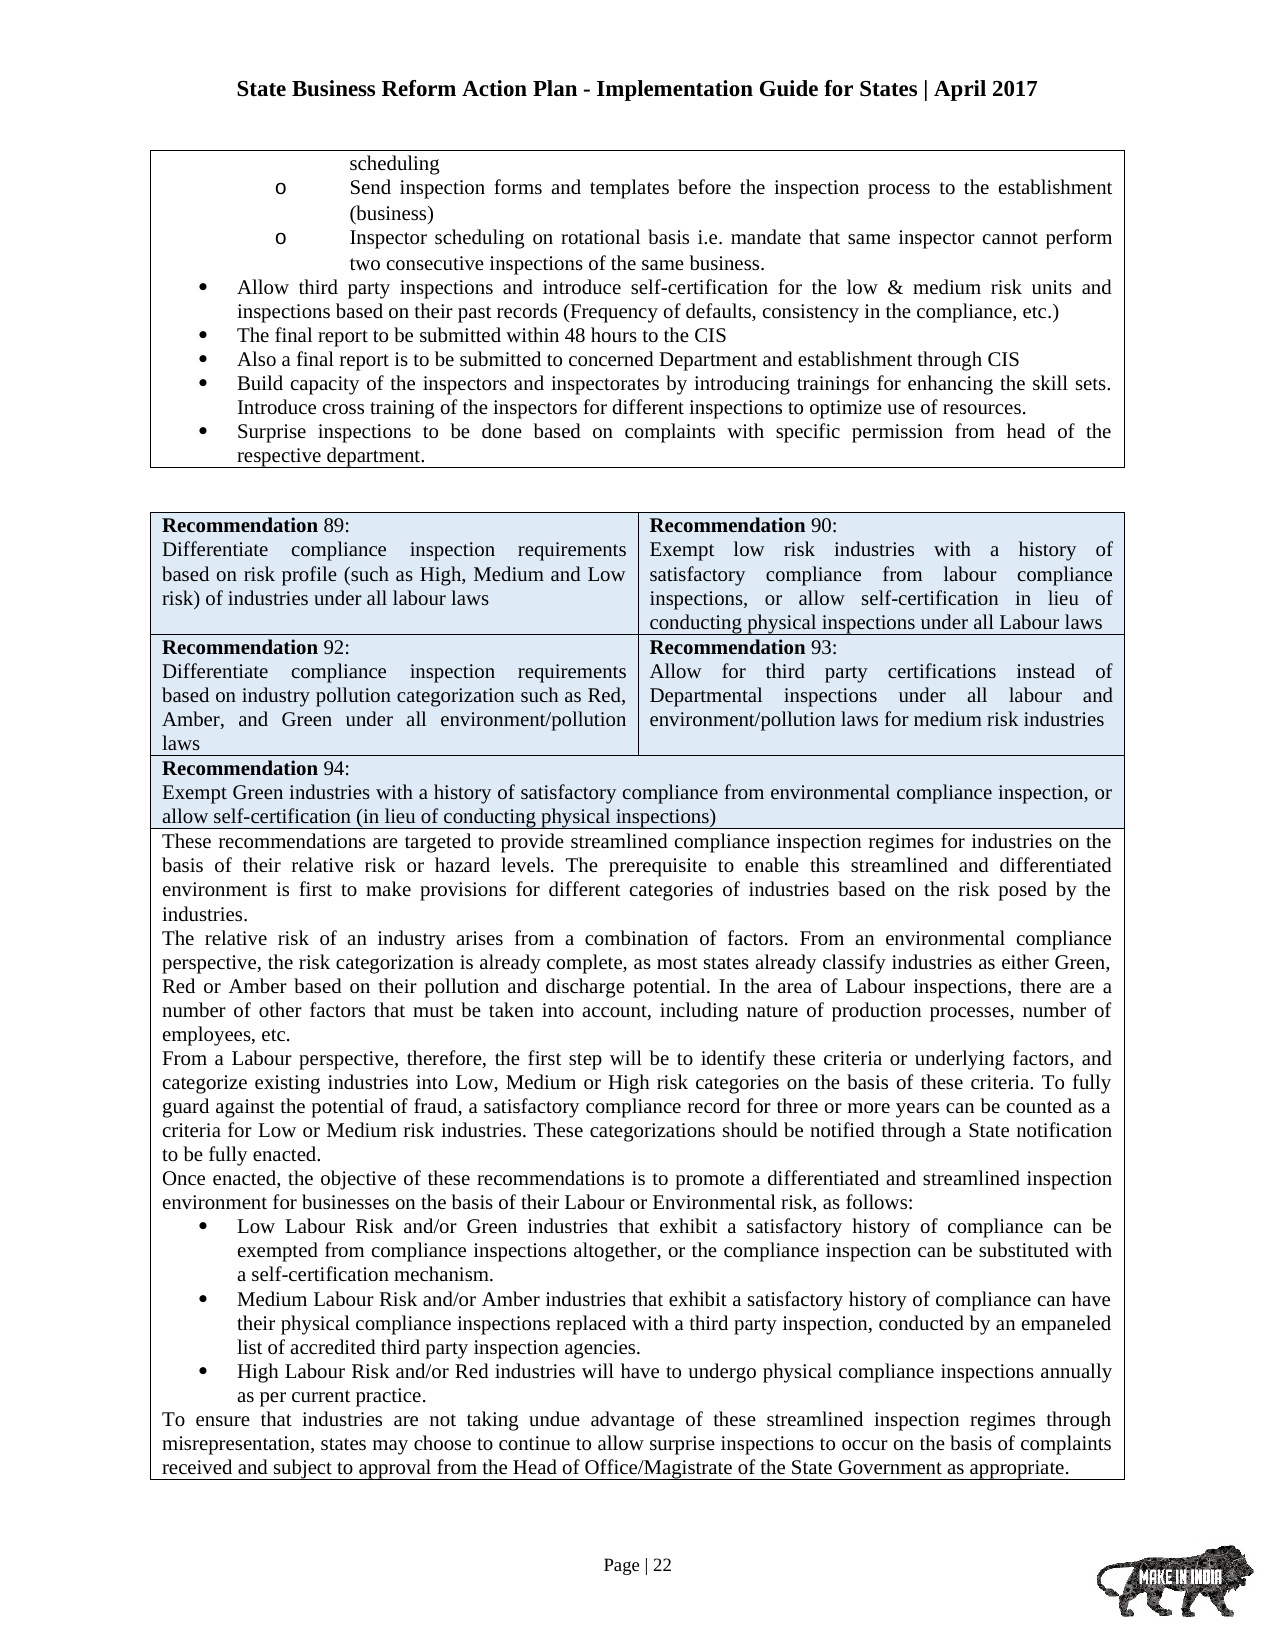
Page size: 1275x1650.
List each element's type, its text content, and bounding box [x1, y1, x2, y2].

table_header Recommendation 90: Exempt low risk industries with a history of satisfactory compliance from labour compliance inspections, or allow self-certification in lieu of conducting physical inspections under all Labour laws [639, 513, 1124, 634]
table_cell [151, 151, 1124, 467]
table_cell Recommendation 93: Allow for third party certifications instead of Departmental inspections under all labour and environment/pollution laws for medium risk industries [639, 635, 1124, 755]
table_cell These recommendations are targeted to provide streamlined compliance inspection regimes for industries on the basis of their relative risk or hazard levels. The prerequisite to enable this streamlined and differentiated environment is first to make provisions for different categories of industries based on the risk posed by the industries. The relative risk of an industry arises from a combination of factors. From an environmental compliance perspective, the risk categorization is already complete, as most states already classify industries as either Green, Red or Amber based on their pollution and discharge potential. In the area of Labour inspections, there are a number of other factors that must be taken into account, including nature of production processes, number of employees, etc. From a Labour perspective, therefore, the first step will be to identify these criteria or underlying factors, and categorize existing industries into Low, Medium or High risk categories on the basis of these criteria. To fully guard against the potential of fraud, a satisfactory compliance record for three or more years can be counted as a criteria for Low or Medium risk industries. These categorizations should be notified through a State notification to be fully enacted. Once enacted, the objective of these recommendations is to promote a differentiated and streamlined inspection environment for businesses on the basis of their Labour or Environmental risk, as follows: Low Labour Risk and/or Green industries that exhibit a satisfactory history of compliance can be exempted from compliance inspections altogether, or the compliance inspection can be substituted with a self-certification mechanism. Medium Labour Risk and/or Amber industries that exhibit a satisfactory history of compliance can have their physical compliance inspections replaced with a third party inspection, conducted by an empaneled list of accredited third party inspection agencies. High Labour Risk and/or Red industries will have to undergo physical compliance inspections annually as per current practice. To ensure that industries are not taking undue advantage of these streamlined inspection regimes through misrepresentation, states may choose to continue to allow surprise inspections to occur on the basis of complaints received and subject to approval from the Head of Office/Magistrate of the State Government as appropriate. [151, 829, 1124, 1479]
table_cell Recommendation 94: Exempt Green industries with a history of satisfactory compliance from environmental compliance inspection, or allow self-certification (in lieu of conducting physical inspections) [151, 756, 1124, 828]
table_header Recommendation 89: Differentiate compliance inspection requirements based on risk profile (such as High, Medium and Low risk) of industries under all labour laws [151, 513, 638, 634]
picture [1054, 1491, 1275, 1650]
table_cell Recommendation 92: Differentiate compliance inspection requirements based on industry pollution categorization such as Red, Amber, and Green under all environment/pollution laws [151, 635, 638, 755]
